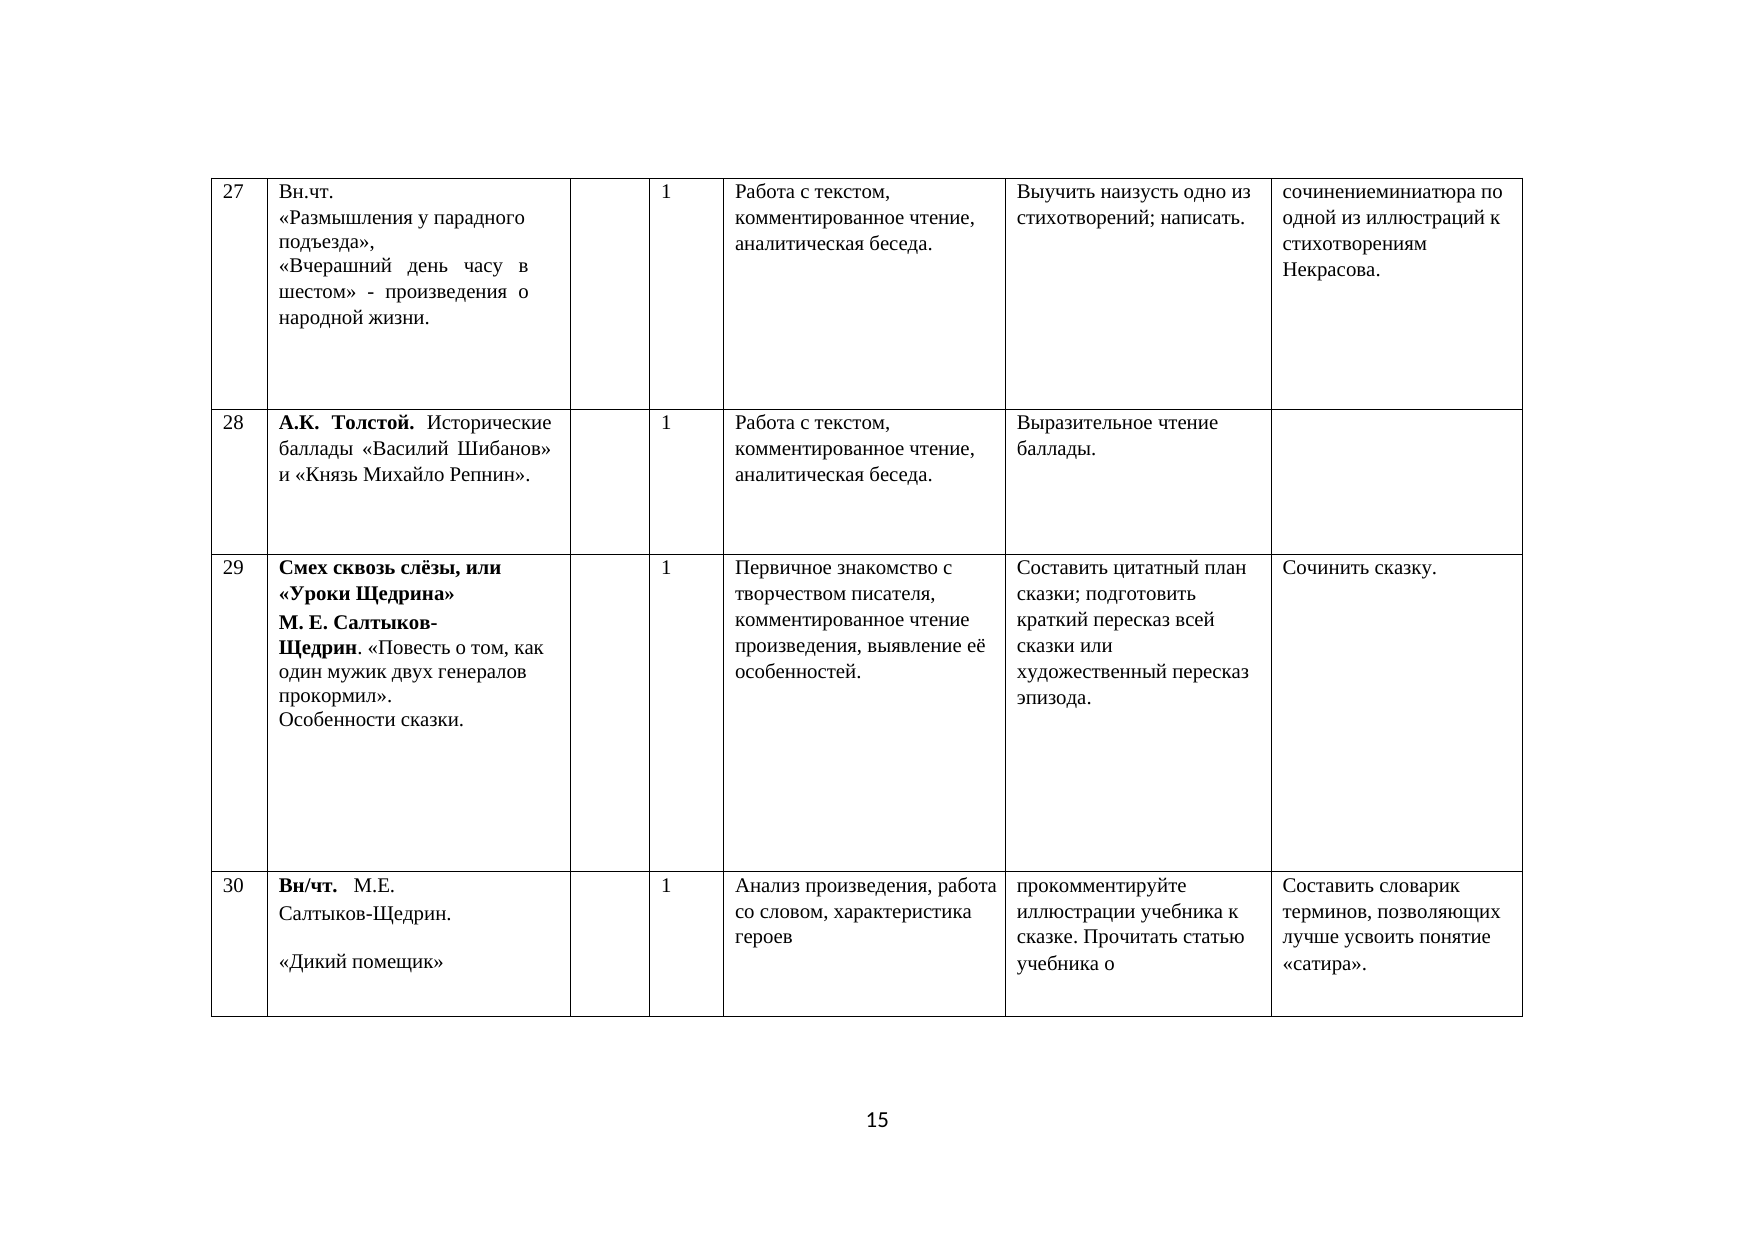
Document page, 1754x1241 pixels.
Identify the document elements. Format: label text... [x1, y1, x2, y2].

table_cell Составить словарик терминов, позволяющих лучше усвоить понятие «сатира». [1272, 872, 1522, 1016]
table_cell 1 [650, 179, 723, 408]
table_cell 29 [212, 555, 267, 871]
table_cell [571, 555, 649, 871]
table_cell прокомментируйте иллюстрации учебника к сказке. Прочитать статью учебника о [1006, 872, 1271, 1016]
table_cell Смех сквозь слёзы, или «Уроки Щедрина» М. Е. Салтыков- Щедрин. «Повесть о том, как один мужик двух генералов прокормил». Особенности сказки. [268, 555, 570, 871]
table_cell 28 [212, 410, 267, 553]
table_cell А.К. Толстой. Исторические баллады «Василий Шибанов» и «Князь Михайло Репнин». [268, 410, 570, 553]
table_cell Анализ произведения, работа со словом, характеристика героев [724, 872, 1005, 1016]
table_cell [1272, 410, 1522, 553]
table_cell Вн.чт. «Размышления у парадного подъезда», «Вчерашний день часу в шестом» - произведения о народной жизни. [268, 179, 570, 408]
table_cell [571, 179, 649, 408]
table_cell Работа с текстом, комментированное чтение, аналитическая беседа. [724, 410, 1005, 553]
table_cell Выразительное чтение баллады. [1006, 410, 1271, 553]
table_cell Сочинить сказку. [1272, 555, 1522, 871]
table_cell [571, 410, 649, 553]
table_cell Вн/чт. М.Е. Салтыков-Щедрин. «Дикий помещик» [268, 872, 570, 1016]
table_cell 1 [650, 872, 723, 1016]
table_cell Работа с текстом, комментированное чтение, аналитическая беседа. [724, 179, 1005, 408]
table_cell 30 [212, 872, 267, 1016]
table_cell Выучить наизусть одно из стихотворений; написать. [1006, 179, 1271, 408]
table_cell сочинениеминиатюра по одной из иллюстраций к стихотворениям Некрасова. [1272, 179, 1522, 408]
table_cell [571, 872, 649, 1016]
table_cell 1 [650, 410, 723, 553]
table_cell 27 [212, 179, 267, 408]
table_cell 1 [650, 555, 723, 871]
table_cell Составить цитатный план сказки; подготовить краткий пересказ всей сказки или художественный пересказ эпизода. [1006, 555, 1271, 871]
table_cell Первичное знакомство с творчеством писателя, комментированное чтение произведения, выявление её особенностей. [724, 555, 1005, 871]
